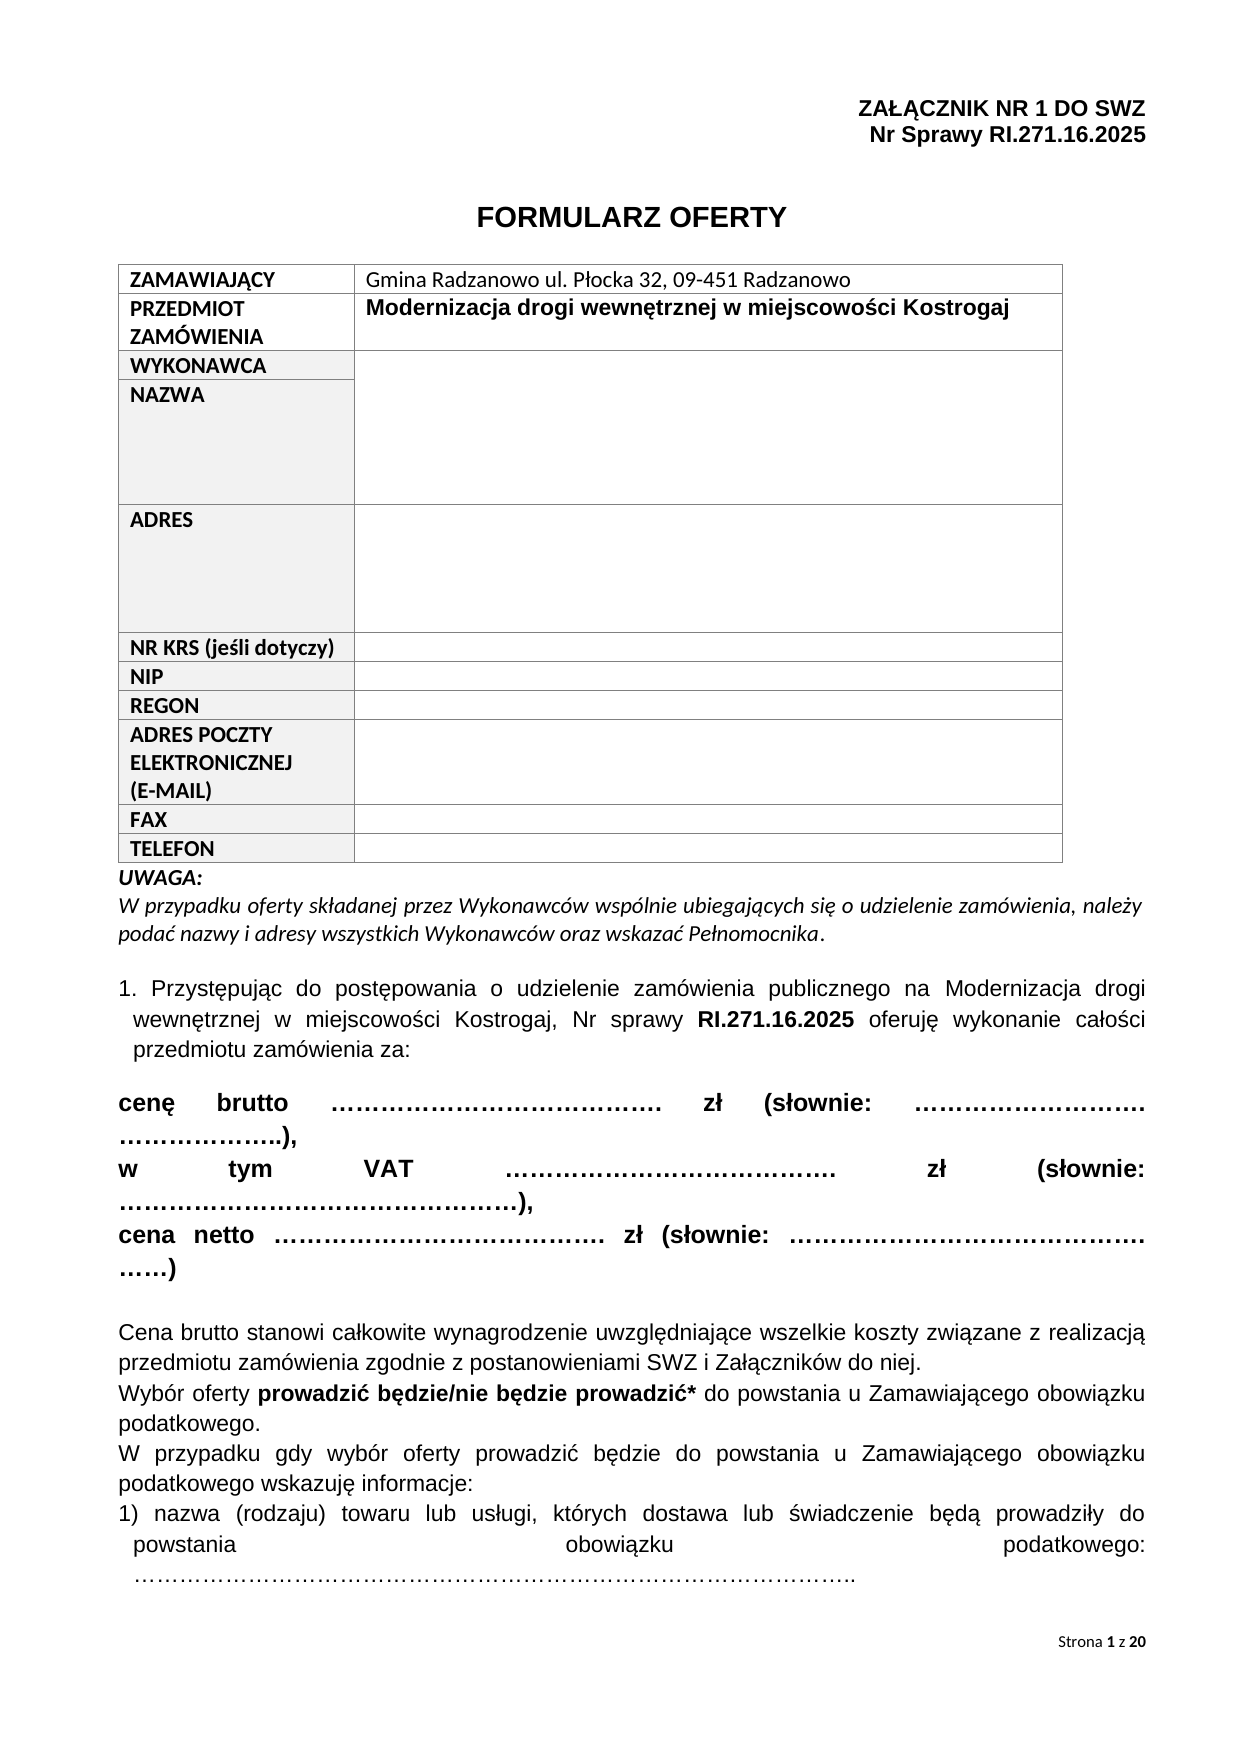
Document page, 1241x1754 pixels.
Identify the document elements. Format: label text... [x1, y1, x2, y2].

table_cell REGON [119, 691, 354, 719]
table_cell PRZEDMIOT ZAMÓWIENIA [119, 294, 354, 350]
table_cell [355, 505, 1062, 632]
text w tym VAT …………………………………. zł (słownie: …………………………………………), [118, 1154, 1146, 1216]
text 1) nazwa (rodzaju) towaru lub usługi, których dostawa lub świadczenie będą prowadziły do powstania obowiązku podatkowego: ………………………………………………………………………………….. [118, 1500, 1146, 1587]
text cenę brutto …………………………………. zł (słownie: ……………………….………………..), [118, 1088, 1146, 1150]
text Wybór oferty prowadzić będzie/nie będzie prowadzić* do powstania u Zamawiającego obowiązku podatkowego. [118, 1379, 1146, 1436]
text 1. Przystępując do postępowania o udzielenie zamówienia publicznego na Modernizacja drogi wewnętrznej w miejscowości Kostrogaj, Nr sprawy RI.271.16.2025 oferuję wykonanie całości przedmiotu zamówienia za: [118, 975, 1146, 1062]
table_header ZAMAWIAJĄCY [119, 265, 354, 293]
table_cell WYKONAWCA [119, 351, 354, 379]
table_cell NIP [119, 662, 354, 690]
text Nr Sprawy RI.271.16.2025 [118, 121, 1146, 147]
table_cell NR KRS (jeśli dotyczy) [119, 633, 354, 661]
table_cell [355, 834, 1062, 862]
text W przypadku oferty składanej przez Wykonawców wspólnie ubiegających się o udzielenie zamówienia, należy podać nazwy i adresy wszystkich Wykonawców oraz wskazać Pełnomocnika. [118, 891, 1146, 947]
table_cell Modernizacja drogi wewnętrznej w miejscowości Kostrogaj [355, 294, 1062, 350]
table_cell ADRES [119, 505, 354, 632]
table_cell [355, 662, 1062, 690]
table_header Gmina Radzanowo ul. Płocka 32, 09-451 Radzanowo [355, 265, 1062, 293]
table_cell [355, 633, 1062, 661]
subtitle FORMULARZ OFERTY [118, 200, 1146, 234]
table_cell [355, 351, 1062, 504]
table_cell TELEFON [119, 834, 354, 862]
table_cell NAZWA [119, 380, 354, 504]
table_cell [355, 691, 1062, 719]
table_cell [355, 720, 1062, 804]
table_cell FAX [119, 805, 354, 833]
table_cell ADRES POCZTY ELEKTRONICZNEJ (E-MAIL) [119, 720, 354, 804]
text Cena brutto stanowi całkowite wynagrodzenie uwzględniające wszelkie koszty związane z realizacją przedmiotu zamówienia zgodnie z postanowieniami SWZ i Załączników do niej. [118, 1319, 1146, 1376]
text ZAŁĄCZNIK NR 1 DO SWZ [118, 94, 1146, 121]
table_cell [355, 805, 1062, 833]
text W przypadku gdy wybór oferty prowadzić będzie do powstania u Zamawiającego obowiązku podatkowego wskazuję informacje: [118, 1440, 1146, 1496]
text cena netto …………………………………. zł (słownie: …………………………………….……) [118, 1220, 1146, 1282]
text UWAGA: [118, 863, 1146, 891]
